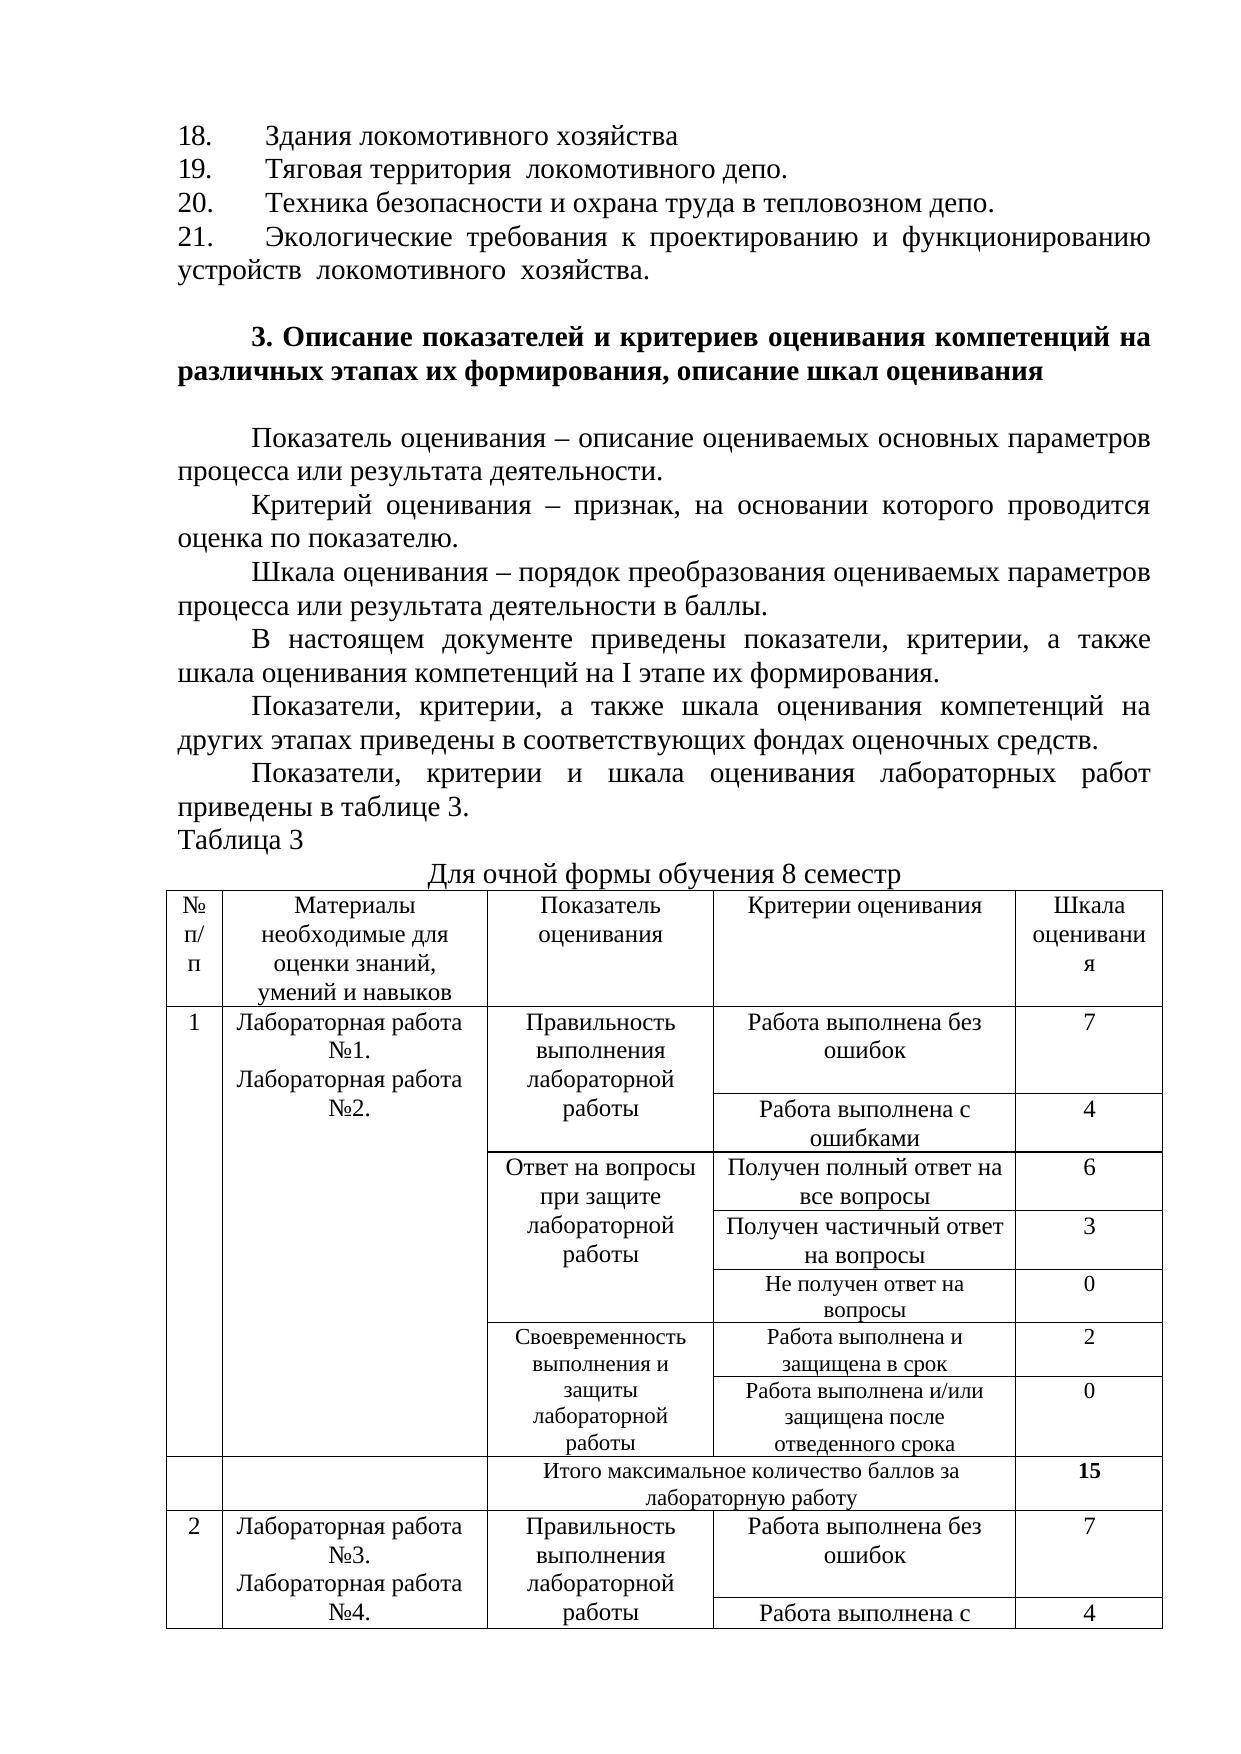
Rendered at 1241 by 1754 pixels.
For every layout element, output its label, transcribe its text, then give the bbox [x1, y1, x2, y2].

table_cell Правильность выполнения лабораторной работы [488, 1511, 713, 1628]
table_cell Итого максимальное количество баллов за лабораторную работу [488, 1457, 1015, 1510]
table_cell 6 [1016, 1153, 1162, 1210]
table_header Материалы необходимые для оценки знаний, умений и навыков [223, 891, 487, 1006]
text Для очной формы обучения 8 семестр [177, 856, 1152, 889]
table_cell 0 [1016, 1377, 1162, 1456]
table_cell Лабораторная работа №1. Лабораторная работа №2. [223, 1007, 487, 1456]
text Таблица 3 [177, 822, 1152, 856]
table_cell Правильность выполнения лабораторной работы [488, 1007, 713, 1151]
table_cell Работа выполнена и защищена в срок [714, 1323, 1015, 1376]
table_cell [167, 1457, 222, 1510]
list Тяговая территория локомотивного депо. [177, 152, 1152, 185]
table_cell 7 [1016, 1007, 1162, 1093]
table_cell Не получен ответ на вопросы [714, 1270, 1015, 1322]
table_cell 1 [167, 1007, 222, 1456]
table_cell Получен частичный ответ на вопросы [714, 1211, 1015, 1268]
text Показатель оценивания – описание оцениваемых основных параметров процесса или результата деятельности. [177, 420, 1152, 487]
table_cell 15 [1016, 1457, 1162, 1510]
text 3. Описание показателей и критериев оценивания компетенций на различных этапах их формирования, описание шкал оценивания [177, 319, 1152, 386]
text Шкала оценивания – порядок преобразования оцениваемых параметров процесса или результата деятельности в баллы. [177, 554, 1152, 621]
text Показатели, критерии, а также шкала оценивания компетенций на других этапах приведены в соответствующих фондах оценочных средств. [177, 688, 1152, 755]
table_header Показатель оценивания [488, 891, 713, 1006]
table_cell Работа выполнена без ошибок [714, 1007, 1015, 1093]
list Экологические требования к проектированию и функционированию устройств локомотивного хозяйства. [177, 219, 1152, 286]
table_header Шкала оценивания [1016, 891, 1162, 1006]
table_cell 7 [1016, 1511, 1162, 1597]
table_cell 0 [1016, 1270, 1162, 1322]
table_header № п/п [167, 891, 222, 1006]
table_cell 3 [1016, 1211, 1162, 1268]
list Здания локомотивного хозяйства [177, 118, 1152, 152]
table_cell Работа выполнена и/или защищена после отведенного срока [714, 1377, 1015, 1456]
table_cell Ответ на вопросы при защите лабораторной работы [488, 1153, 713, 1322]
text В настоящем документе приведены показатели, критерии, а также шкала оценивания компетенций на I этапе их формирования. [177, 621, 1152, 688]
table_cell [223, 1457, 487, 1510]
table_cell 2 [167, 1511, 222, 1628]
table_cell Работа выполнена с ошибками [714, 1094, 1015, 1151]
text Критерий оценивания – признак, на основании которого проводится оценка по показателю. [177, 487, 1152, 554]
table_cell Получен полный ответ на все вопросы [714, 1153, 1015, 1210]
list Техника безопасности и охрана труда в тепловозном депо. [177, 185, 1152, 219]
table_cell 4 [1016, 1598, 1162, 1628]
text Показатели, критерии и шкала оценивания лабораторных работ приведены в таблице 3. [177, 755, 1152, 822]
table_cell Работа выполнена без ошибок [714, 1511, 1015, 1597]
table_cell 4 [1016, 1094, 1162, 1151]
table_header Критерии оценивания [714, 891, 1015, 1006]
table_cell 2 [1016, 1323, 1162, 1376]
table_cell Своевременность выполнения и защиты лабораторной работы [488, 1323, 713, 1456]
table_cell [714, 1598, 1015, 1628]
table_cell Лабораторная работа №3. Лабораторная работа №4. [223, 1511, 487, 1628]
